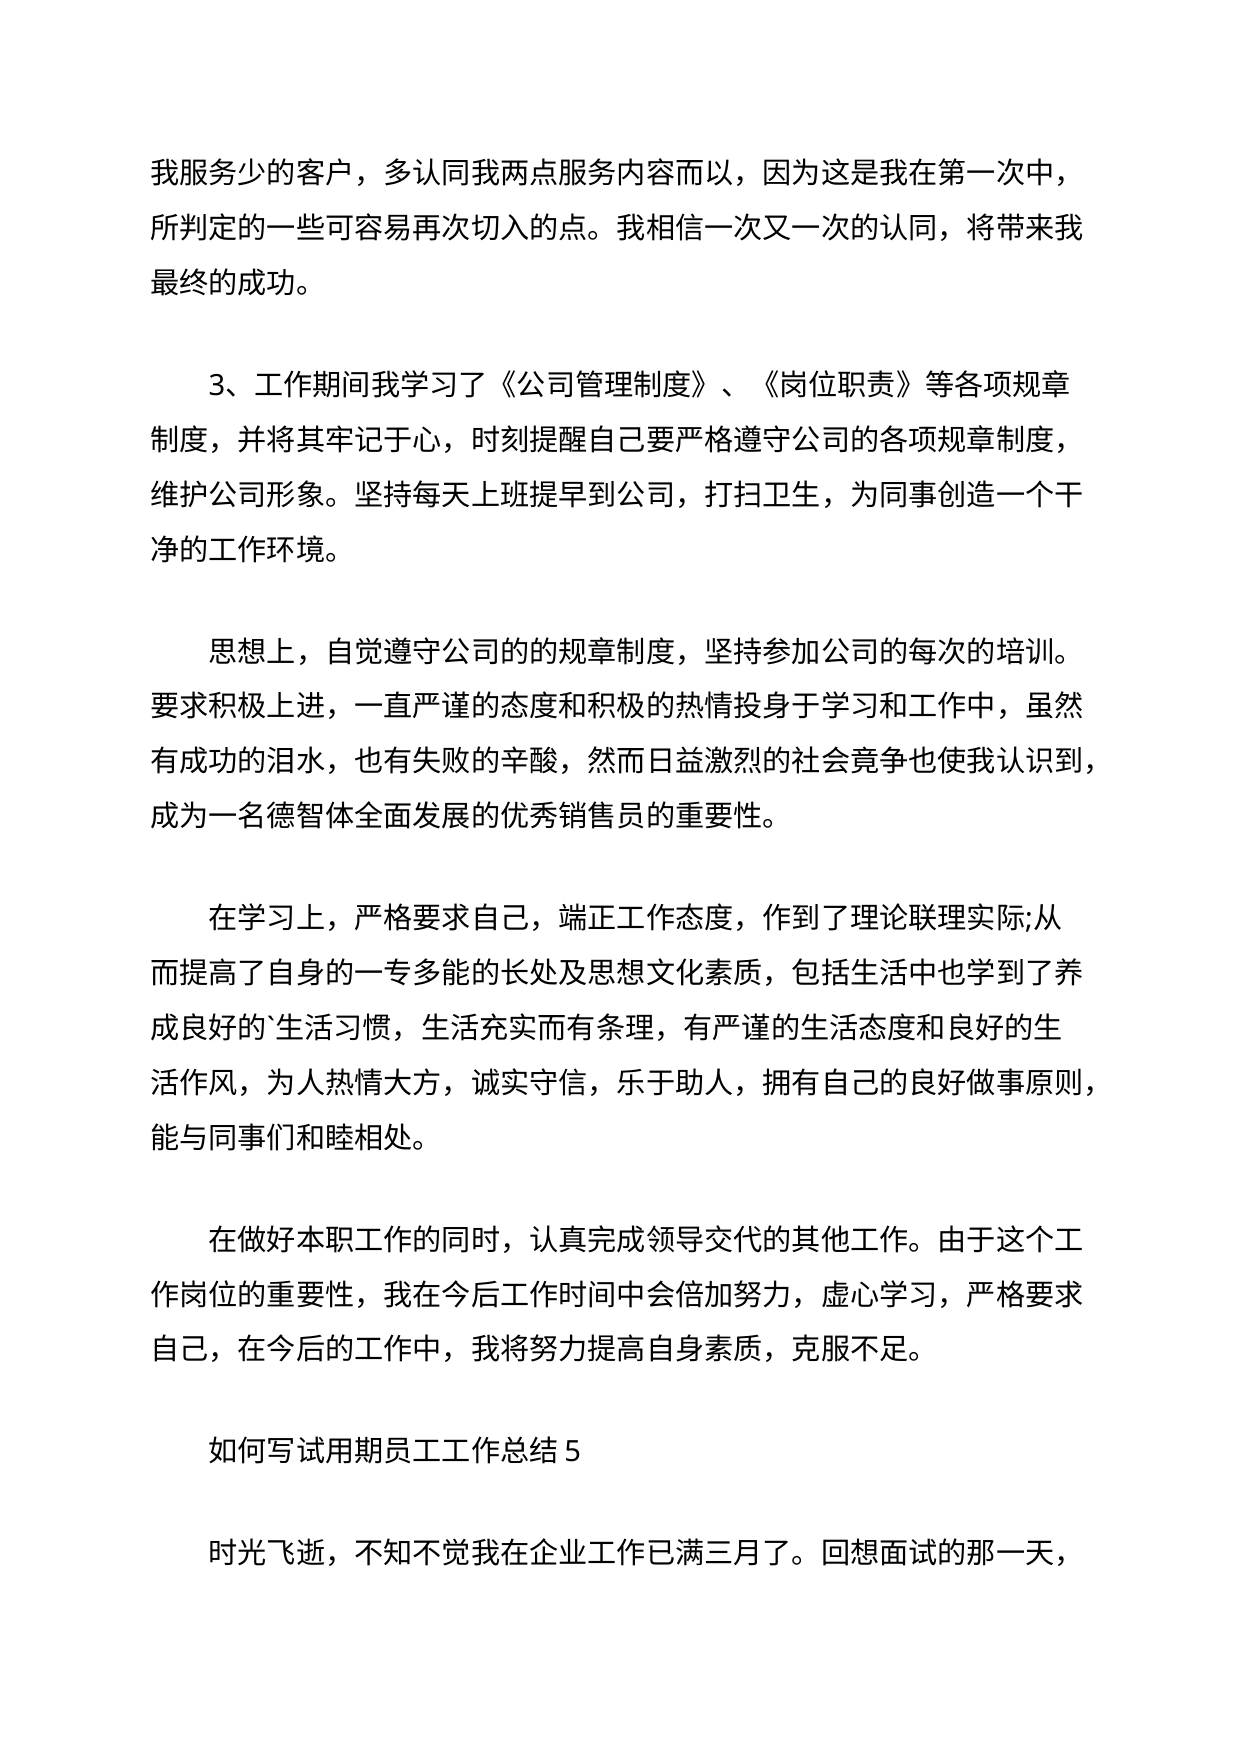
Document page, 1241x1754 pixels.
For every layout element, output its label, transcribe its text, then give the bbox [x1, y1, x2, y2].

text 3、工作期间我学习了《公司管理制度》、《岗位职责》等各项规章制度，并将其牢记于心，时刻提醒自己要严格遵守公司的各项规章制度，维护公司形象。坚持每天上班提早到公司，打扫卫生，为同事创造一个干净的工作环境。 [150, 362, 1090, 569]
text 如何写试用期员工工作总结5 [150, 1428, 1090, 1470]
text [150, 1530, 1090, 1572]
text 在学习上，严格要求自己，端正工作态度，作到了理论联理实际;从而提高了自身的一专多能的长处及思想文化素质，包括生活中也学到了养成良好的`生活习惯，生活充实而有条理，有严谨的生活态度和良好的生活作风，为人热情大方，诚实守信，乐于助人，拥有自己的良好做事原则，能与同事们和睦相处。 [150, 894, 1090, 1157]
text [150, 150, 1090, 302]
text 思想上，自觉遵守公司的的规章制度，坚持参加公司的每次的培训。要求积极上进，一直严谨的态度和积极的热情投身于学习和工作中，虽然有成功的泪水，也有失败的辛酸，然而日益激烈的社会竟争也使我认识到，成为一名德智体全面发展的优秀销售员的重要性。 [150, 628, 1090, 835]
text 在做好本职工作的同时，认真完成领导交代的其他工作。由于这个工作岗位的重要性，我在今后工作时间中会倍加努力，虚心学习，严格要求自己，在今后的工作中，我将努力提高自身素质，克服不足。 [150, 1216, 1090, 1368]
